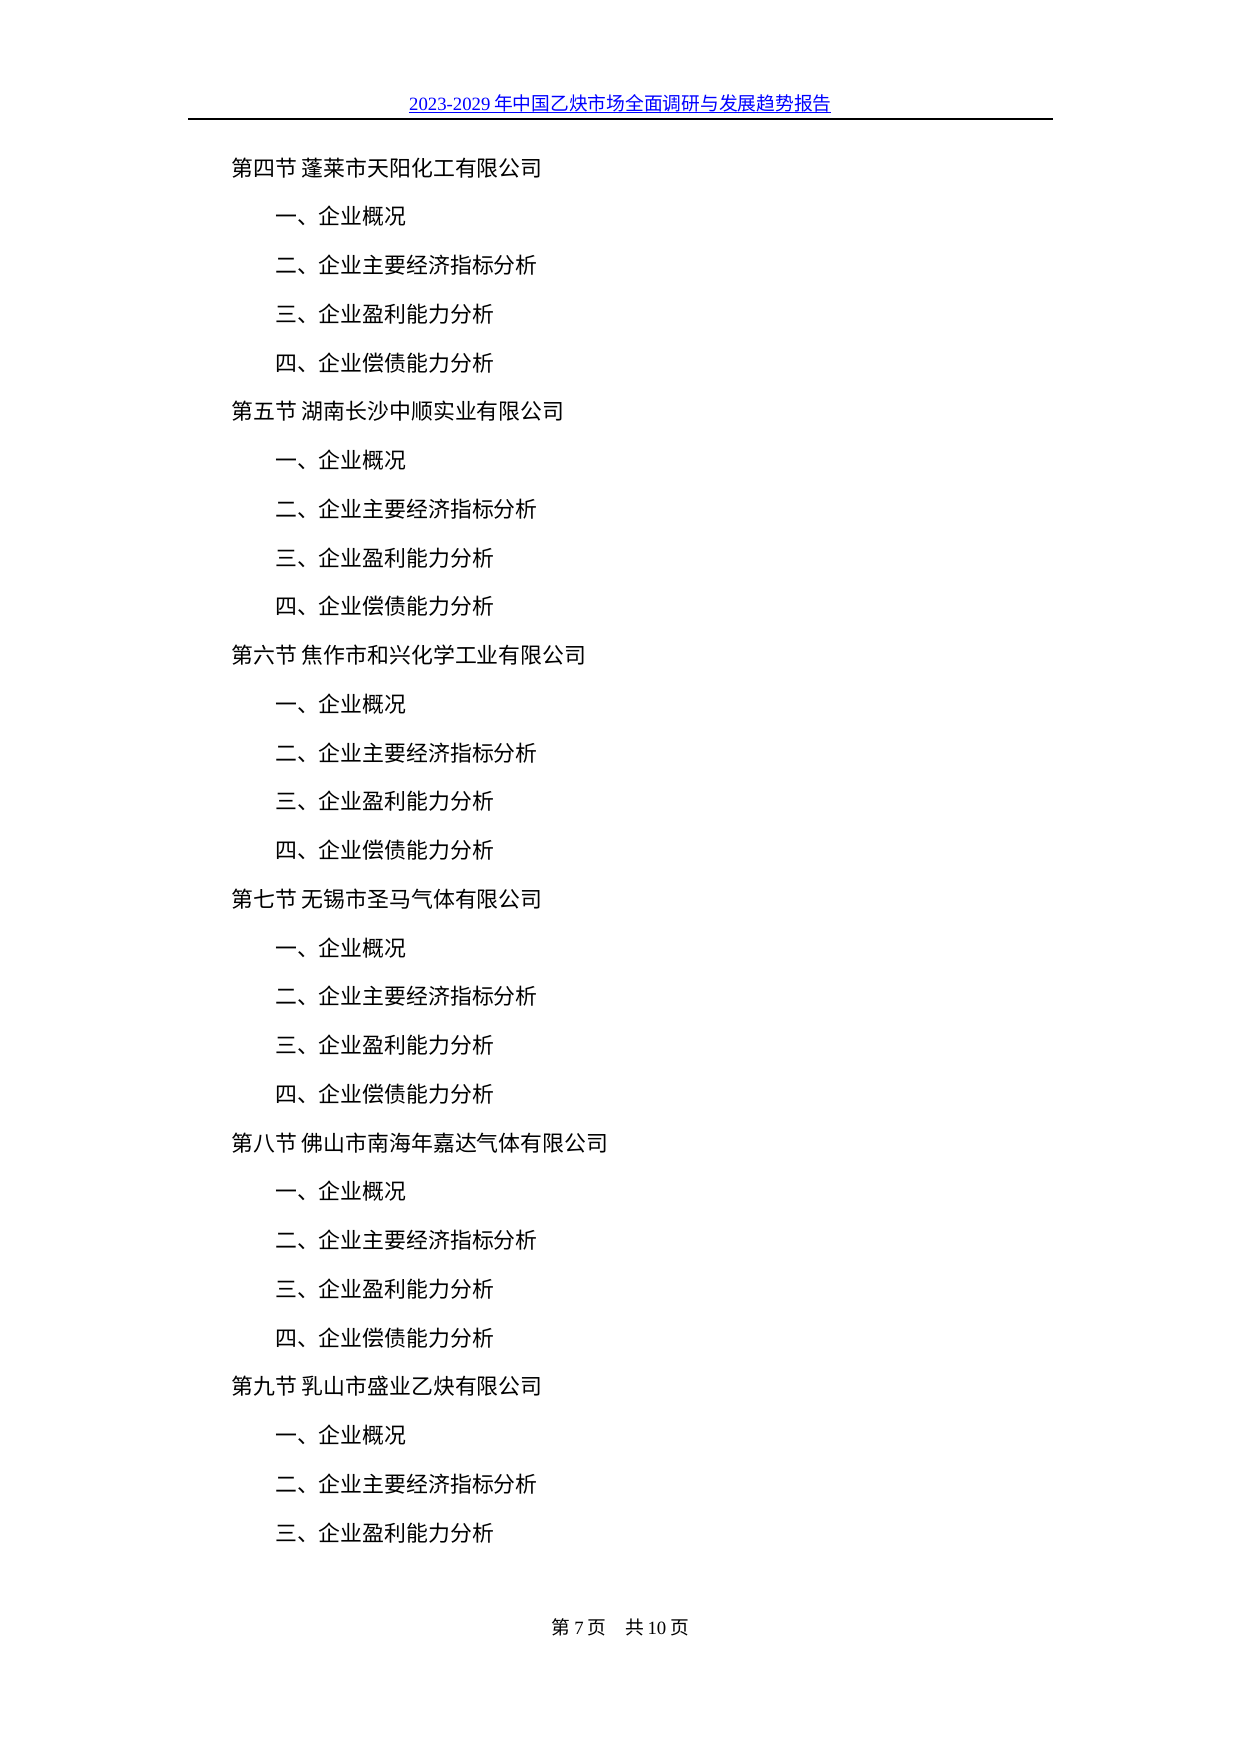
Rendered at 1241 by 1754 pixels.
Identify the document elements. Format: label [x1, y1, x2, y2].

text [187, 150, 1053, 1548]
